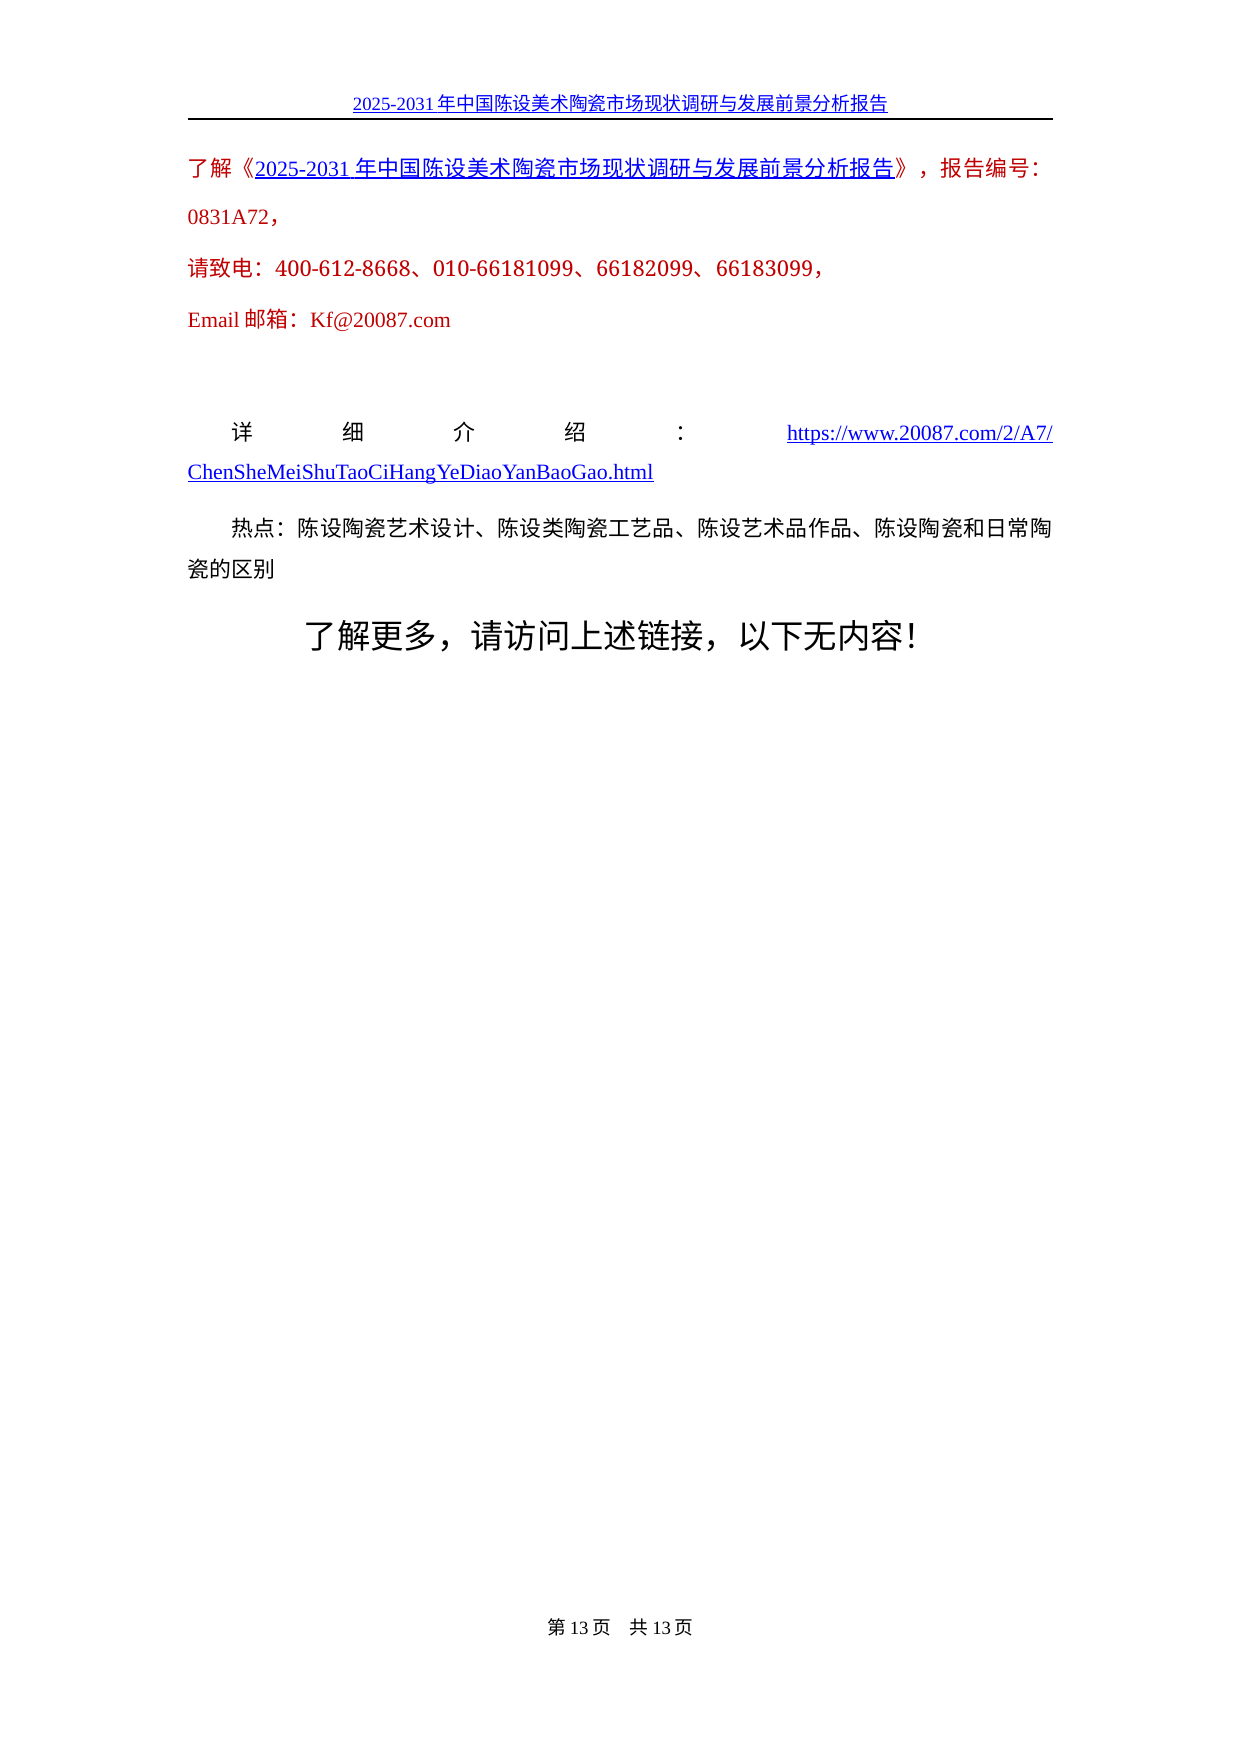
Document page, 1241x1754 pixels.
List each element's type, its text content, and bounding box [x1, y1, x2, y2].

title 了解更多，请访问上述链接，以下无内容！ [187, 601, 1053, 666]
text 详细介绍：https://www.20087.com/2/A7/ChenSheMeiShuTaoCiHangYeDiaoYanBaoGao.html [187, 415, 1053, 488]
text Email邮箱：Kf@20087.com [187, 302, 1053, 334]
text 热点：陈设陶瓷艺术设计、陈设类陶瓷工艺品、陈设艺术品作品、陈设陶瓷和日常陶瓷的区别 [187, 511, 1053, 584]
text 请致电：400-612-8668、010-66181099、66182099、66183099， [187, 251, 1053, 283]
text 了解《2025-2031年中国陈设美术陶瓷市场现状调研与发展前景分析报告》，报告编号：0831A72， [187, 150, 1053, 231]
